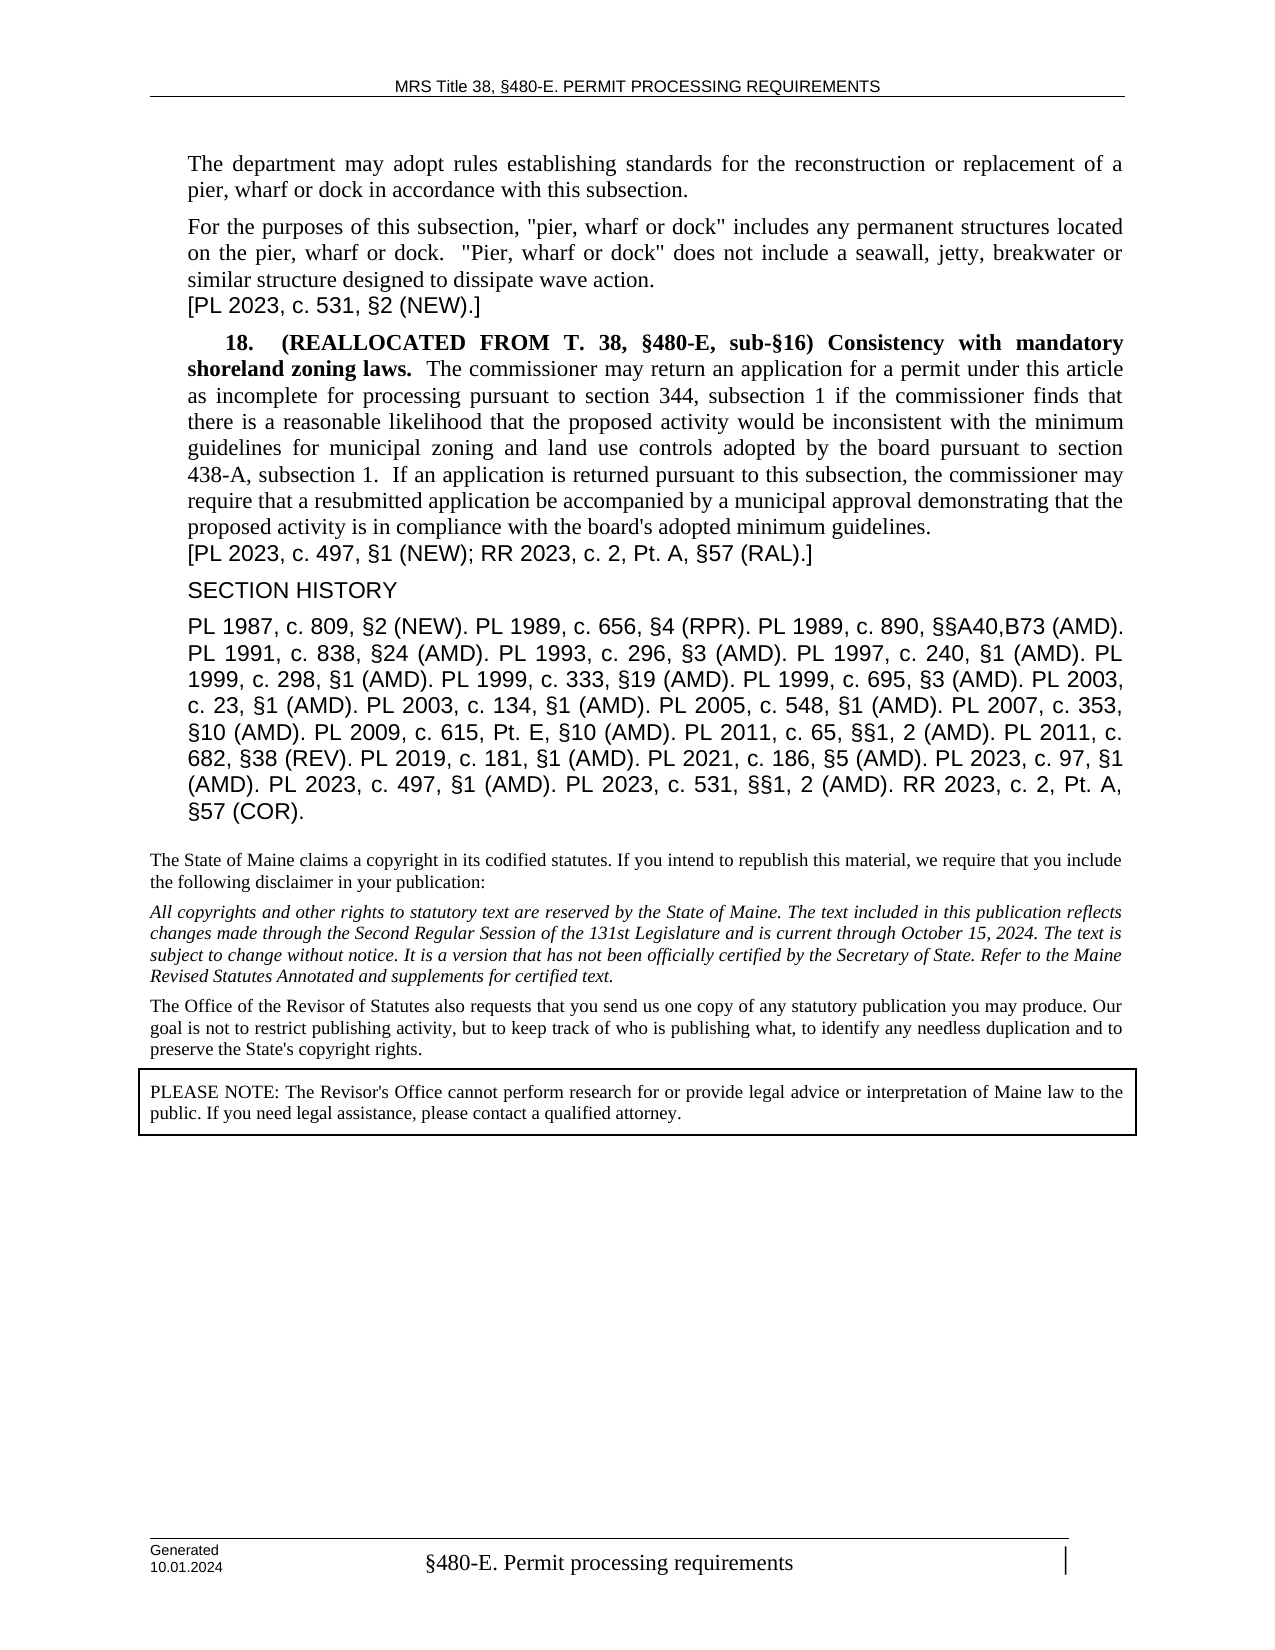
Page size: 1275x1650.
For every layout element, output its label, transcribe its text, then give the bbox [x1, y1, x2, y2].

text The department may adopt rules establishing standards for the reconstruction or replacement of a pier, wharf or dock in accordance with this subsection. [187, 150, 1125, 203]
text All copyrights and other rights to statutory text are reserved by the State of Maine. The text included in this publication reflects changes made through the Second Regular Session of the 131st Legislature and is current through October 15, 2024 . The text is subject to change without notice. It is a version that has not been officially certified by the Secretary of State. Refer to the Maine Revised Statutes Annotated and supplements for certified text. [150, 901, 1125, 987]
text The State of Maine claims a copyright in its codified statutes. If you intend to republish this material, we require that you include the following disclaimer in your publication: [150, 849, 1125, 892]
text [PL 2023, c. 497, §1 (NEW); RR 2023, c. 2, Pt. A, §57 (RAL).] [187, 540, 1125, 566]
text For the purposes of this subsection, "pier, wharf or dock" includes any permanent structures located on the pier, wharf or dock. "Pier, wharf or dock" does not include a seawall, jetty, breakwater or similar structure designed to dissipate wave action. [187, 213, 1125, 292]
text The Office of the Revisor of Statutes also requests that you send us one copy of any statutory publication you may produce. Our goal is not to restrict publishing activity, but to keep track of who is publishing what, to identify any needless duplication and to preserve the State's copyright rights. [150, 995, 1125, 1060]
text PLEASE NOTE: The Revisor's Office cannot perform research for or provide legal advice or interpretation of Maine law to the public. If you need legal assistance, please contact a qualified attorney. [140, 1070, 1135, 1134]
text 18. (REALLOCATED FROM T. 38, §480-E, sub-§16) Consistency with mandatory shoreland zoning laws. The commissioner may return an application for a permit under this article as incomplete for processing pursuant to section 344, subsection 1 if the commissioner finds that there is a reasonable likelihood that the proposed activity would be inconsistent with the minimum guidelines for municipal zoning and land use controls adopted by the board pursuant to section 438‑A, subsection 1. If an application is returned pursuant to this subsection, the commissioner may require that a resubmitted application be accompanied by a municipal approval demonstrating that the proposed activity is in compliance with the board's adopted minimum guidelines. [187, 329, 1125, 540]
text PL 1987, c. 809, §2 (NEW). PL 1989, c. 656, §4 (RPR). PL 1989, c. 890, §§A40,B73 (AMD). PL 1991, c. 838, §24 (AMD). PL 1993, c. 296, §3 (AMD). PL 1997, c. 240, §1 (AMD). PL 1999, c. 298, §1 (AMD). PL 1999, c. 333, §19 (AMD). PL 1999, c. 695, §3 (AMD). PL 2003, c. 23, §1 (AMD). PL 2003, c. 134, §1 (AMD). PL 2005, c. 548, §1 (AMD). PL 2007, c. 353, §10 (AMD). PL 2009, c. 615, Pt. E, §10 (AMD). PL 2011, c. 65, §§1, 2 (AMD). PL 2011, c. 682, §38 (REV). PL 2019, c. 181, §1 (AMD). PL 2021, c. 186, §5 (AMD). PL 2023, c. 97, §1 (AMD). PL 2023, c. 497, §1 (AMD). PL 2023, c. 531, §§1, 2 (AMD). RR 2023, c. 2, Pt. A, §57 (COR). [187, 613, 1125, 824]
text SECTION HISTORY [187, 577, 1125, 603]
text [PL 2023, c. 531, §2 (NEW).] [187, 292, 1125, 318]
